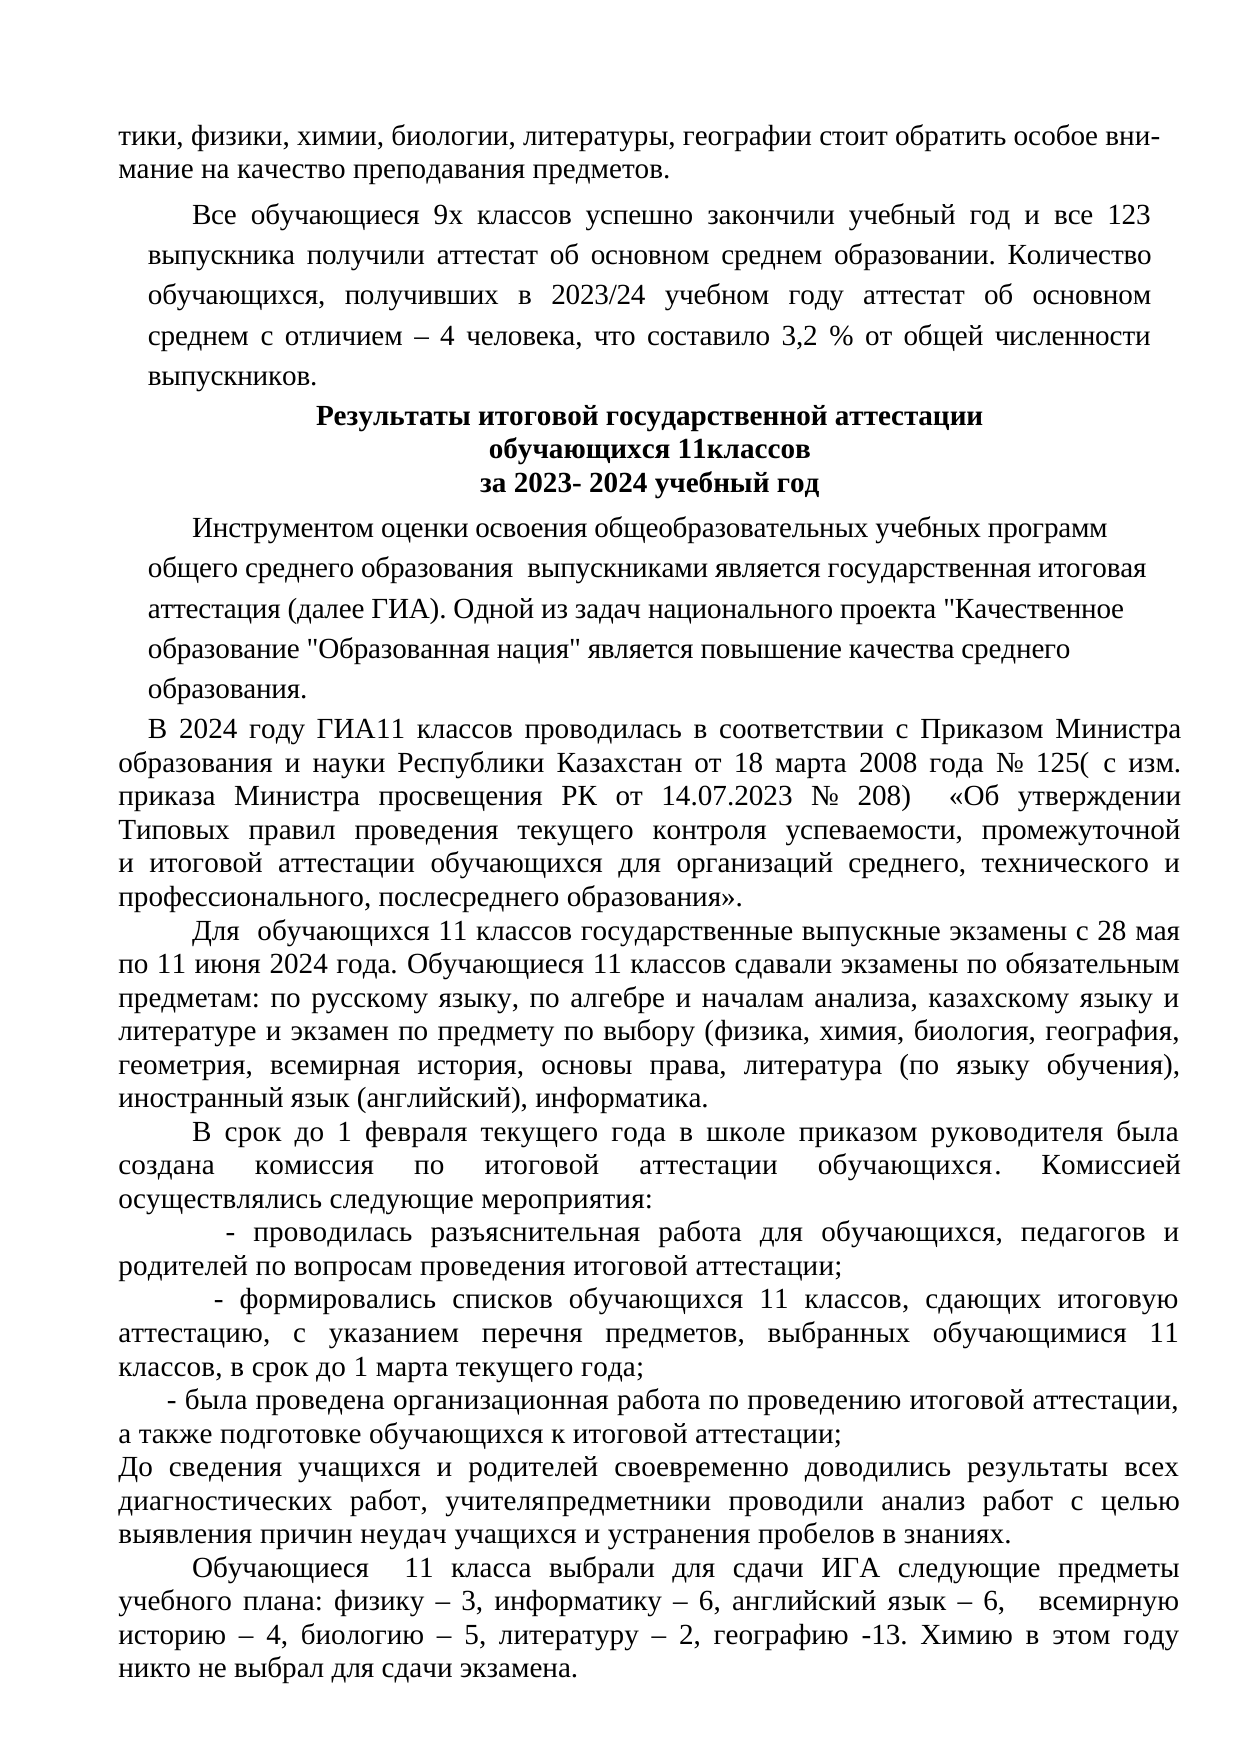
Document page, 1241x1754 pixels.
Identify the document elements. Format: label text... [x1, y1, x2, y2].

text Обучающиеся 11 класса выбрали для сдачи ИГА следующие предметы учебного плана: физику – 3, информатику – 6, английский язык – 6, всемирную историю – 4, биологию – 5, литературу – 2, географию -13. Химию в этом году никто не выбрал для сдачи экзамена. [118, 1550, 1181, 1684]
text Инструментом оценки освоения общеобразовательных учебных программ общего среднего образования выпускниками является государственная итоговая аттестация (далее ГИА). Одной из задач национального проекта "Качественное образование "Образованная нация" является повышение качества среднего образования. [148, 510, 1152, 705]
text В 2024 году ГИА­11 классов проводилась в соответствии с Приказом Министра образования и науки Республики Казахстан от 18 марта 2008 года № 125( с изм. приказа Министра просвещения РК от 14.07.2023 № 208) «Об утверждении Типовых правил проведения текущего контроля успеваемости, промежуточной и итоговой аттестации обучающихся для организаций среднего, технического и профессионального, послесреднего образования». [118, 711, 1181, 913]
text обучающихся 11классов [118, 432, 1181, 465]
text за 2023- 2024 учебный год [118, 465, 1181, 499]
text Для обучающихся 11 классов государственные выпускные экзамены с 28 мая по 11 июня 2024 года. Обучающиеся 11 классов сдавали экзамены по обязательным предметам: по русскому языку, по алгебре и началам анализа, казахскому языку и литературе и экзамен по предмету по выбору (физика, химия, биология, география, геометрия, всемирная история, основы права, литература (по языку обучения), иностранный язык (английский), информатика. [118, 913, 1181, 1114]
text Результаты итоговой государственной аттестации [118, 398, 1181, 432]
text - формировались списков обучающихся 11 классов, сдающих итоговую аттестацию, с указанием перечня предметов, выбранных обучающимися 11 классов, в срок до 1 марта текущего года; [118, 1282, 1181, 1382]
text До сведения учащихся и родителей своевременно доводились результаты всех диагностических работ, учителя­предметники проводили анализ работ с целью выявления причин неудач учащихся и устранения пробелов в знаниях. [118, 1449, 1181, 1550]
text - проводилась разъяснительная работа для обучающихся, педагогов и родителей по вопросам проведения итоговой аттестации; [118, 1214, 1181, 1282]
text В срок до 1 февраля текущего года в школе приказом руководителя была создана комиссия по итоговой аттестации обучающихся. Комиссией осуществлялись следующие мероприятия: [118, 1114, 1181, 1214]
text - была проведена организационная работа по проведению итоговой аттестации, а также подготовке обучающихся к итоговой аттестации; [118, 1382, 1181, 1449]
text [118, 118, 1181, 185]
text Все обучающиеся 9­х классов успешно закончили учебный год и все 123 выпускника получили аттестат об основном среднем образовании. Количество обучающихся, получивших в 2023/24 учебном году аттестат об основном среднем с отличием – 4 человека, что составило 3,2 % от общей численности выпускников. [148, 197, 1152, 391]
